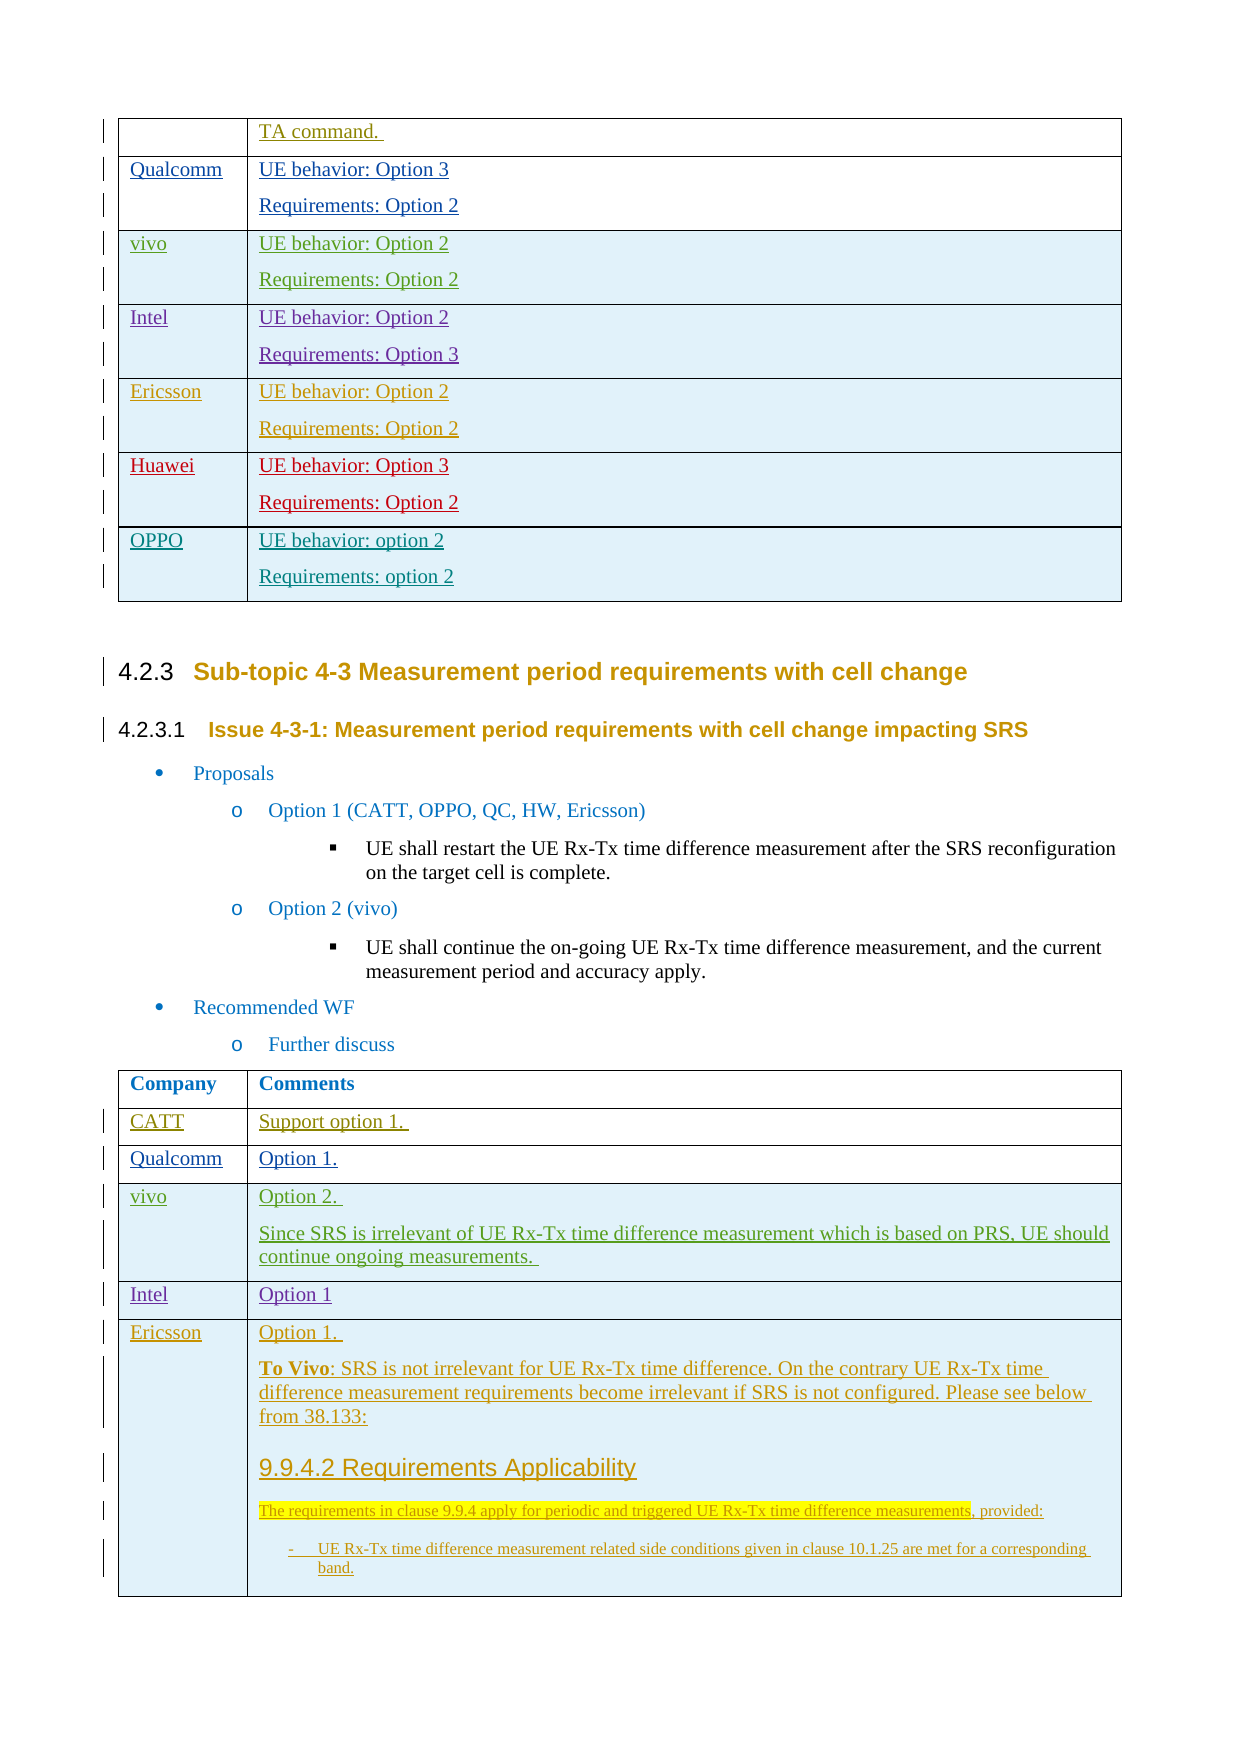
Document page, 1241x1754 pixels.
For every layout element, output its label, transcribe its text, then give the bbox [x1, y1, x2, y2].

list Further discuss [231, 1032, 1122, 1057]
table_cell [119, 1109, 247, 1145]
table_cell [248, 119, 1121, 156]
table_cell [119, 119, 247, 156]
table_header Comments [248, 1071, 1121, 1108]
list UE shall continue the on-going UE Rx-Tx time difference measurement, and the current measurement period and accuracy apply. [328, 934, 1122, 983]
table_header Company [119, 1071, 247, 1108]
table_cell [248, 157, 1121, 230]
list Option 2 (vivo) [231, 896, 1122, 922]
subtitle Sub-topic 4-3 Measurement period requirements with cell change [118, 657, 1122, 686]
subtitle Issue 4-3-1: Measurement period requirements with cell change impacting SRS [118, 717, 1122, 742]
list UE shall restart the UE Rx-Tx time difference measurement after the SRS reconfiguration on the target cell is complete. [328, 836, 1122, 884]
list Option 1 (CATT, OPPO, QC, HW, Ericsson) [231, 797, 1122, 823]
list Recommended WF [156, 995, 1122, 1019]
table_cell [119, 1146, 247, 1183]
table_cell [248, 1109, 1121, 1145]
table_cell [119, 157, 247, 230]
list Proposals [156, 761, 1122, 785]
table_cell [248, 1146, 1121, 1183]
